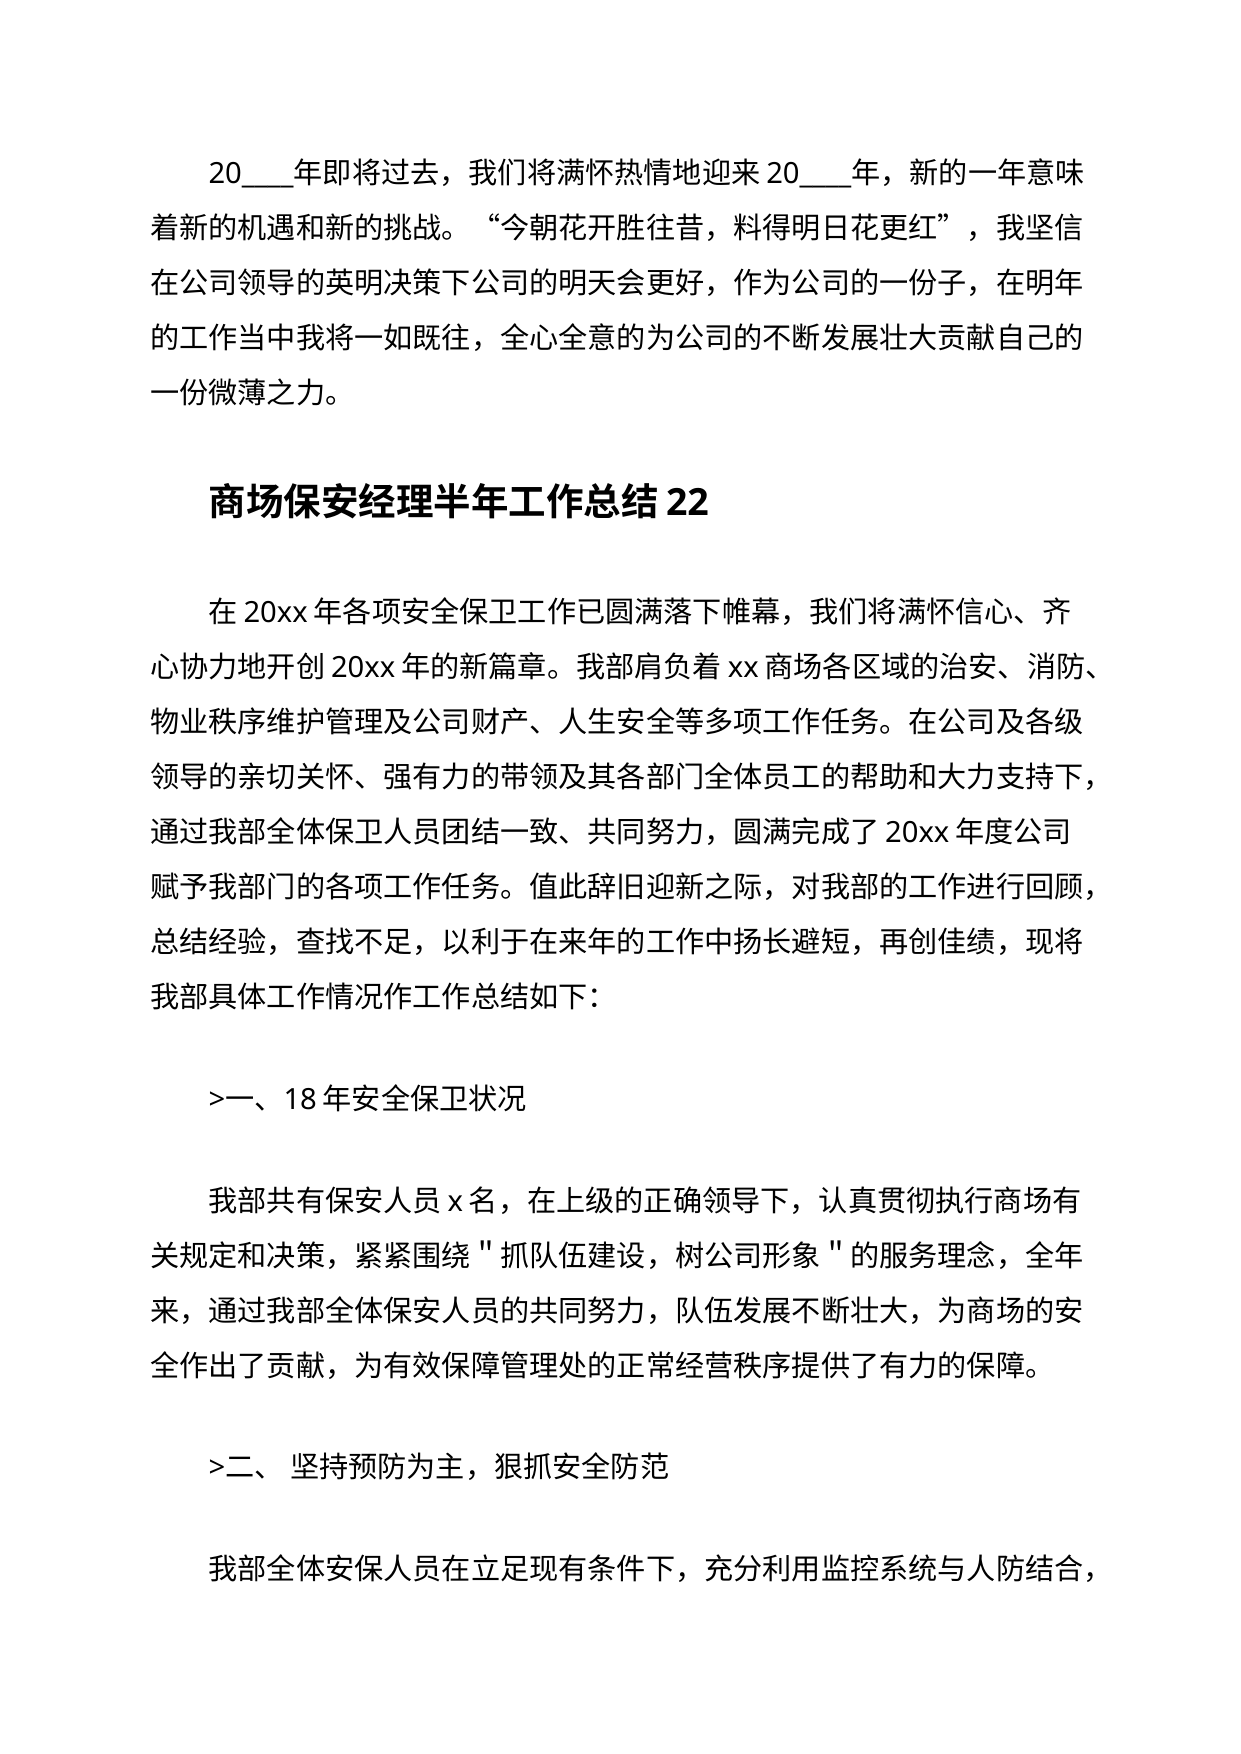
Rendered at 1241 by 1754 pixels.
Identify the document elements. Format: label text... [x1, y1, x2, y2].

text 商场保安经理半年工作总结22 [150, 471, 1090, 526]
text 20____年即将过去，我们将满怀热情地迎来20____年，新的一年意味着新的机遇和新的挑战。“今朝花开胜往昔，料得明日花更红”，我坚信在公司领导的英明决策下公司的明天会更好，作为公司的一份子，在明年的工作当中我将一如既往，全心全意的为公司的不断发展壮大贡献自己的一份微薄之力。 [150, 150, 1090, 412]
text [150, 1546, 1090, 1588]
text >二、 坚持预防为主，狠抓安全防范 [150, 1444, 1090, 1486]
text 我部共有保安人员x名，在上级的正确领导下，认真贯彻执行商场有关规定和决策，紧紧围绕＂抓队伍建设，树公司形象＂的服务理念，全年来，通过我部全体保安人员的共同努力，队伍发展不断壮大，为商场的安全作出了贡献，为有效保障管理处的正常经营秩序提供了有力的保障。 [150, 1177, 1090, 1384]
text 在20xx年各项安全保卫工作已圆满落下帷幕，我们将满怀信心、齐心协力地开创20xx年的新篇章。我部肩负着xx商场各区域的治安、消防、物业秩序维护管理及公司财产、人生安全等多项工作任务。在公司及各级领导的亲切关怀、强有力的带领及其各部门全体员工的帮助和大力支持下，通过我部全体保卫人员团结一致、共同努力，圆满完成了20xx年度公司赋予我部门的各项工作任务。值此辞旧迎新之际，对我部的工作进行回顾，总结经验，查找不足，以利于在来年的工作中扬长避短，再创佳绩，现将我部具体工作情况作工作总结如下： [150, 589, 1090, 1016]
text >一、18年安全保卫状况 [150, 1075, 1090, 1118]
